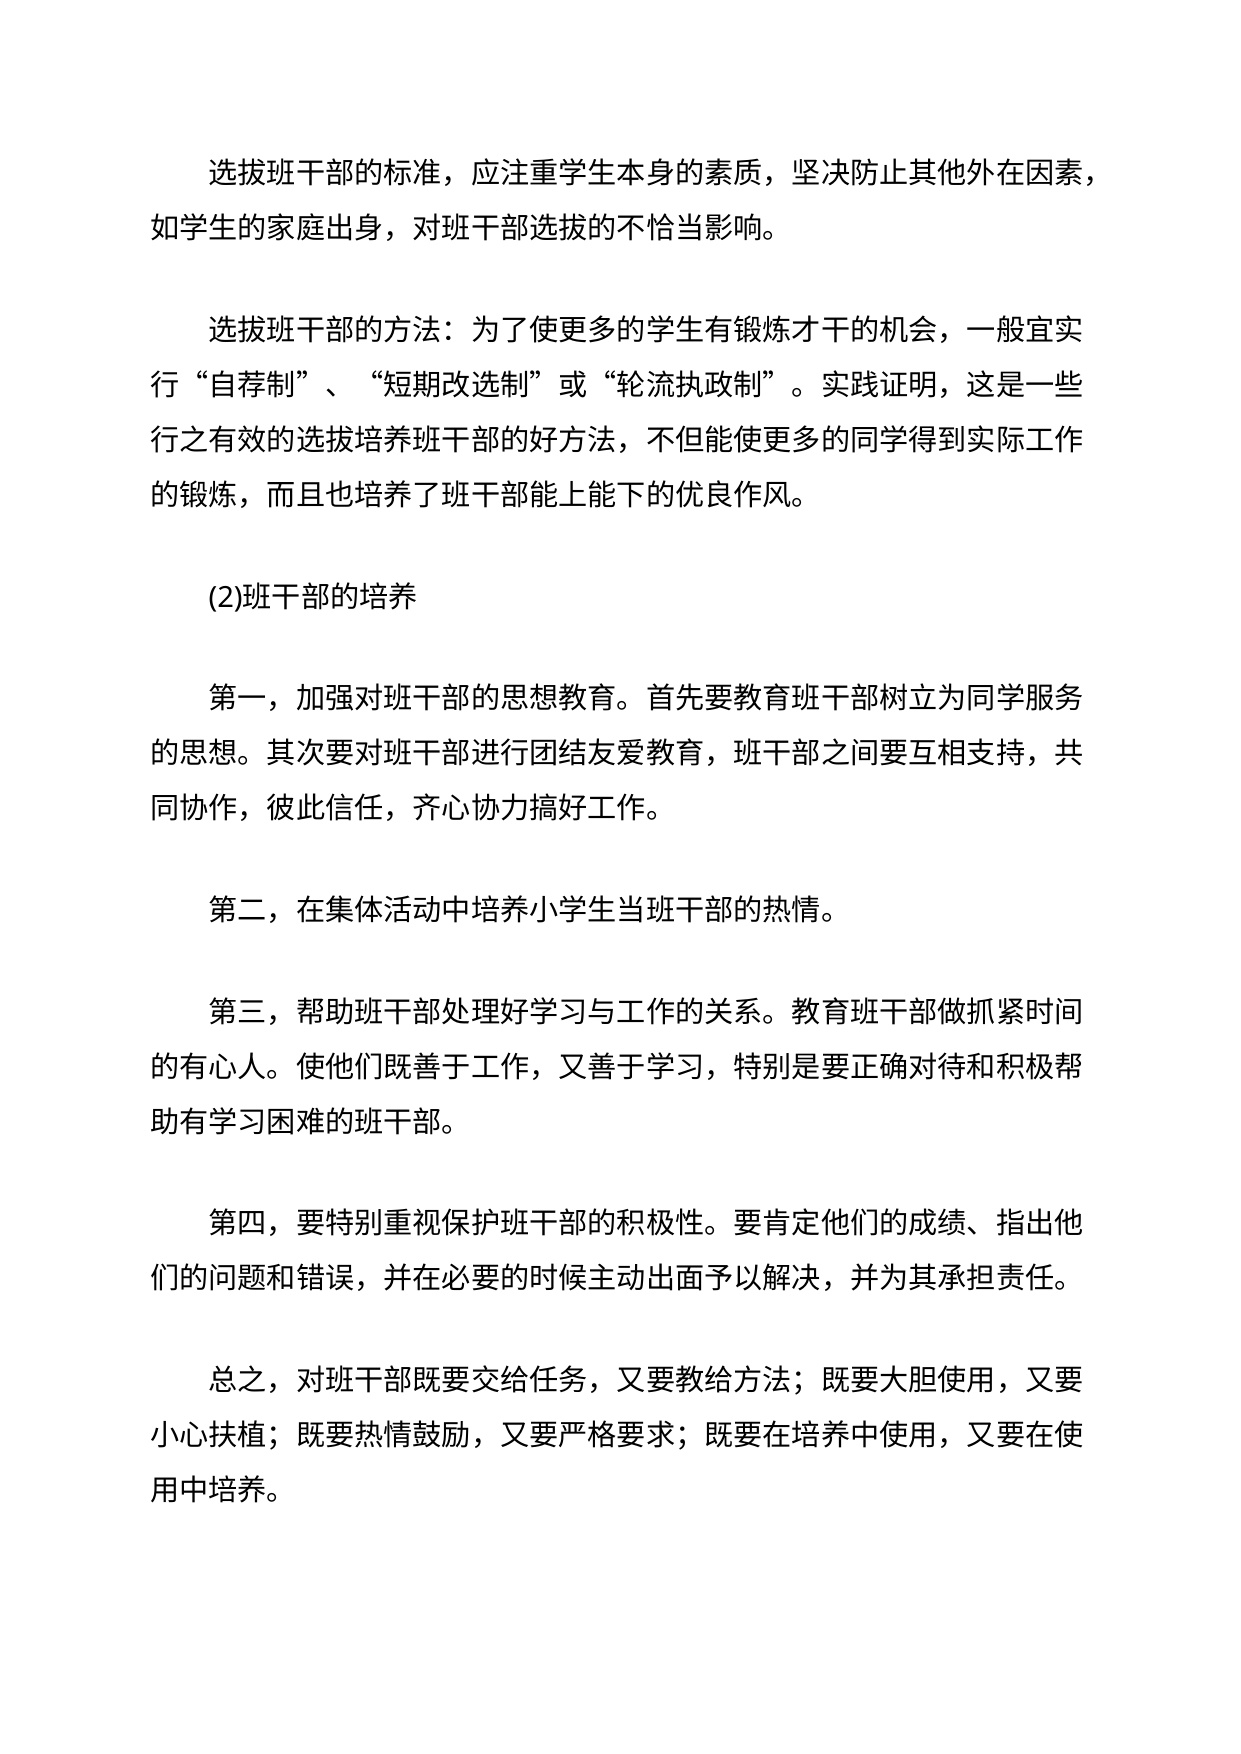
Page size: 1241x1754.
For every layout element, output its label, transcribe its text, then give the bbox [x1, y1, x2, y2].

text 总之，对班干部既要交给任务，又要教给方法；既要大胆使用，又要小心扶植；既要热情鼓励，又要严格要求；既要在培养中使用，又要在使用中培养。 [150, 1357, 1090, 1509]
text 第一，加强对班干部的思想教育。首先要教育班干部树立为同学服务的思想。其次要对班干部进行团结友爱教育，班干部之间要互相支持，共同协作，彼此信任，齐心协力搞好工作。 [150, 675, 1090, 827]
text (2)班干部的培养 [150, 573, 1090, 616]
text 选拔班干部的标准，应注重学生本身的素质，坚决防止其他外在因素，如学生的家庭出身，对班干部选拔的不恰当影响。 [150, 150, 1090, 247]
text 选拔班干部的方法：为了使更多的学生有锻炼才干的机会，一般宜实行“自荐制”、“短期改选制”或“轮流执政制”。实践证明，这是一些行之有效的选拔培养班干部的好方法，不但能使更多的同学得到实际工作的锻炼，而且也培养了班干部能上能下的优良作风。 [150, 307, 1090, 514]
text 第四，要特别重视保护班干部的积极性。要肯定他们的成绩、指出他们的问题和错误，并在必要的时候主动出面予以解决，并为其承担责任。 [150, 1200, 1090, 1297]
text 第三，帮助班干部处理好学习与工作的关系。教育班干部做抓紧时间的有心人。使他们既善于工作，又善于学习，特别是要正确对待和积极帮助有学习困难的班干部。 [150, 988, 1090, 1141]
text 第二，在集体活动中培养小学生当班干部的热情。 [150, 887, 1090, 929]
